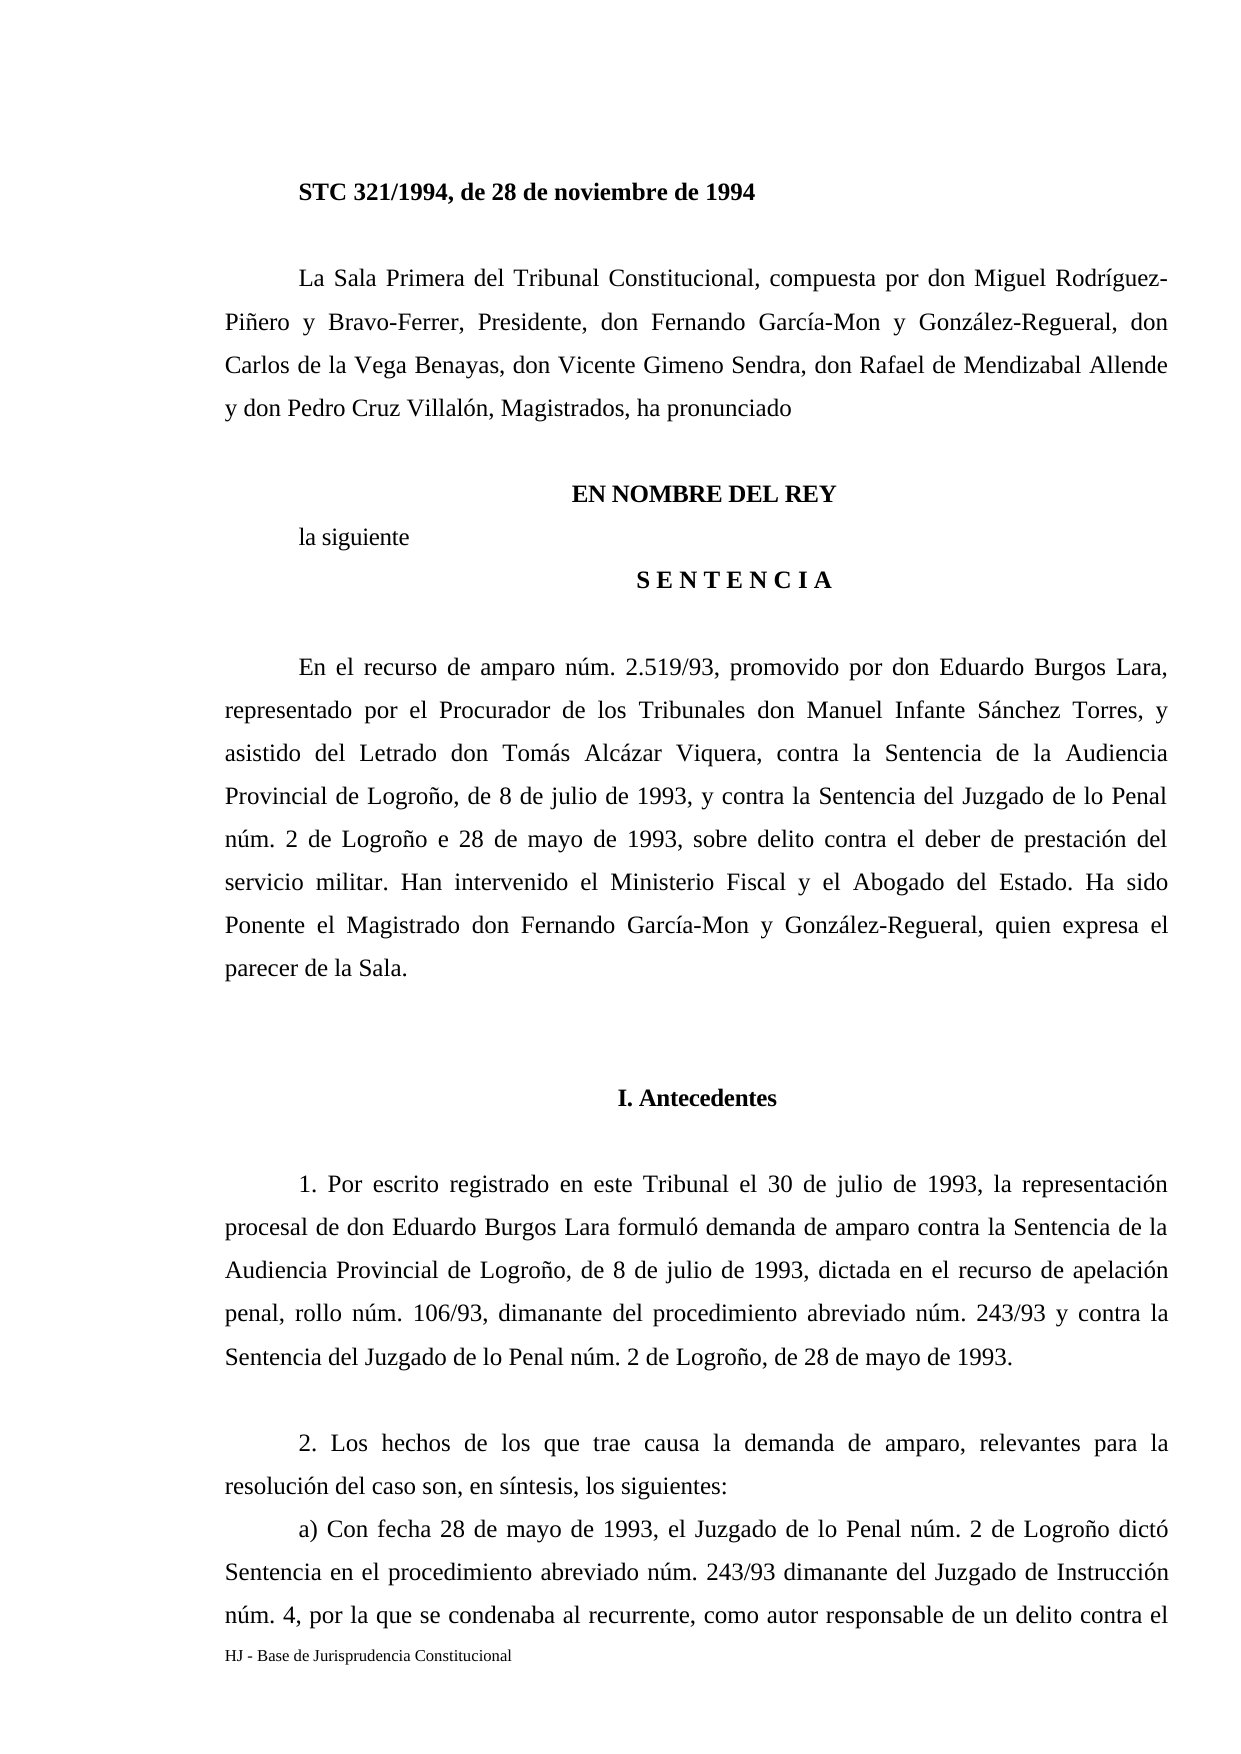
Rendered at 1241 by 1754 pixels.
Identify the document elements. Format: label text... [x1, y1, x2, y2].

text 2. Los hechos de los que trae causa la demanda de amparo, relevantes para la resolución del caso son, en síntesis, los siguientes: [224, 1428, 1169, 1500]
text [224, 1514, 1169, 1629]
text EN NOMBRE DEL REY [224, 479, 1110, 508]
text 1. Por escrito registrado en este Tribunal el 30 de julio de 1993, la representación procesal de don Eduardo Burgos Lara formuló demanda de amparo contra la Sentencia de la Audiencia Provincial de Logroño, de 8 de julio de 1993, dictada en el recurso de apelación penal, rollo núm. 106/93, dimanante del procedimiento abreviado núm. 243/93 y contra la Sentencia del Juzgado de lo Penal núm. 2 de Logroño, de 28 de mayo de 1993. [224, 1169, 1169, 1370]
text La Sala Primera del Tribunal Constitucional, compuesta por don Miguel Rodríguez-Piñero y Bravo-Ferrer, Presidente, don Fernando García-Mon y González-Regueral, don Carlos de la Vega Benayas, don Vicente Gimeno Sendra, don Rafael de Mendizabal Allende y don Pedro Cruz Villalón, Magistrados, ha pronunciado [224, 263, 1169, 422]
text STC 321/1994, de 28 de noviembre de 1994 [224, 177, 1169, 206]
text S E N T E N C I A [224, 565, 1169, 594]
text En el recurso de amparo núm. 2.519/93, promovido por don Eduardo Burgos Lara, representado por el Procurador de los Tribunales don Manuel Infante Sánchez Torres, y asistido del Letrado don Tomás Alcázar Viquera, contra la Sentencia de la Audiencia Provincial de Logroño, de 8 de julio de 1993, y contra la Sentencia del Juzgado de lo Penal núm. 2 de Logroño e 28 de mayo de 1993, sobre delito contra el deber de prestación del servicio militar. Han intervenido el Ministerio Fiscal y el Abogado del Estado. Ha sido Ponente el Magistrado don Fernando García-Mon y González-Regueral, quien expresa el parecer de la Sala. [224, 652, 1169, 982]
text la siguiente [224, 522, 1110, 551]
text I. Antecedentes [224, 1083, 1169, 1112]
